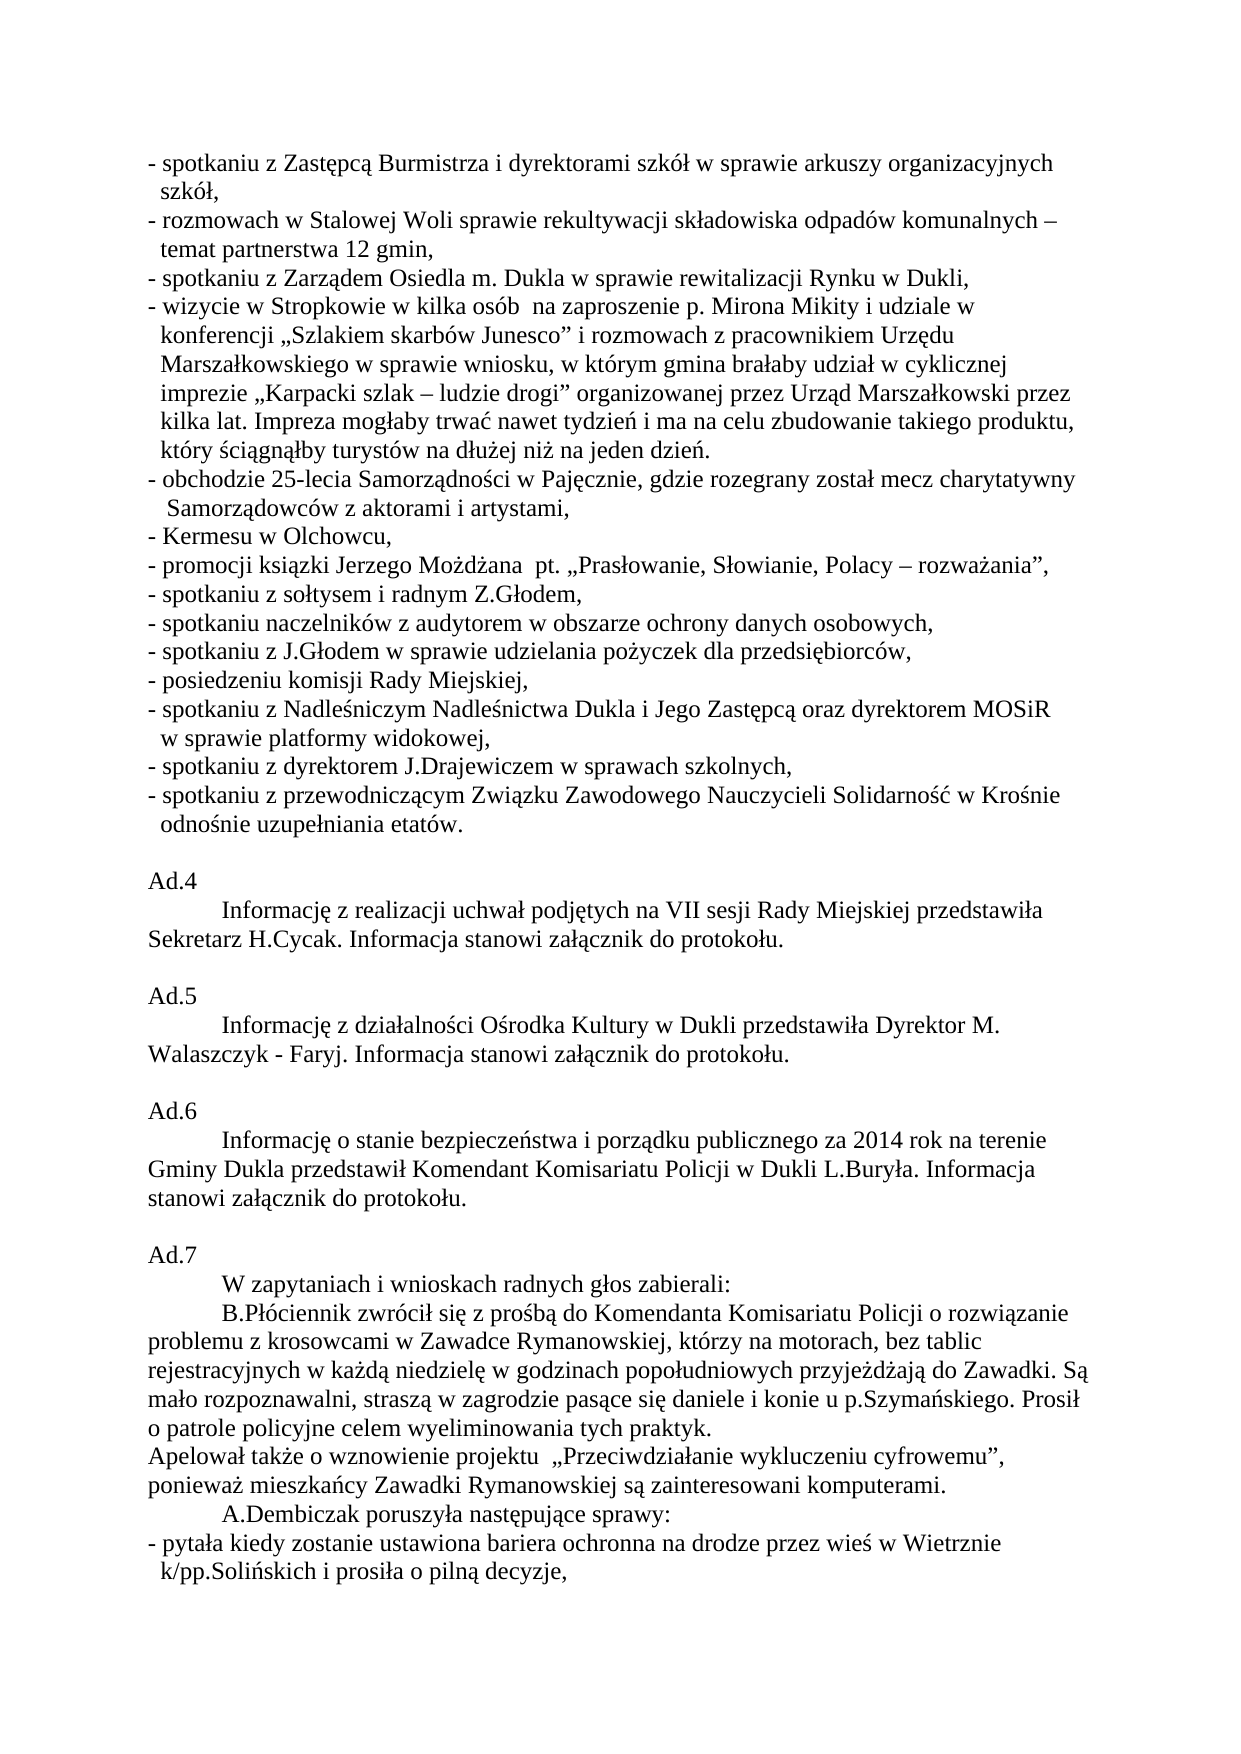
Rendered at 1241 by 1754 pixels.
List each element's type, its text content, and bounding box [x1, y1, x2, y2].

text Ad.4 [148, 866, 1093, 895]
text - spotkaniu z Nadleśniczym Nadleśnictwa Dukla i Jego Zastępcą oraz dyrektorem MOSiR [148, 694, 1093, 723]
text Ad.6 [148, 1096, 1093, 1125]
text odnośnie uzupełniania etatów. [148, 809, 1093, 838]
text Informację z działalności Ośrodka Kultury w Dukli przedstawiła Dyrektor M. Walaszczyk - Faryj. Informacja stanowi załącznik do protokołu. [148, 1010, 1093, 1068]
text - wizycie w Stropkowie w kilka osób na zaproszenie p. Mirona Mikity i udziale w [148, 291, 1093, 320]
text - spotkaniu z J.Głodem w sprawie udzielania pożyczek dla przedsiębiorców, [148, 636, 1093, 665]
text Informację o stanie bezpieczeństwa i porządku publicznego za 2014 rok na terenie Gminy Dukla przedstawił Komendant Komisariatu Policji w Dukli L.Buryła. Informacja stanowi załącznik do protokołu. [148, 1125, 1093, 1211]
text który ściągnąłby turystów na dłużej niż na jeden dzień. [148, 435, 1093, 464]
text A.Dembiczak poruszyła następujące sprawy: [148, 1499, 1093, 1528]
text - spotkaniu naczelników z audytorem w obszarze ochrony danych osobowych, [148, 608, 1093, 636]
text - spotkaniu z Zarządem Osiedla m. Dukla w sprawie rewitalizacji Rynku w Dukli, [148, 263, 1093, 291]
text - spotkaniu z Zastępcą Burmistrza i dyrektorami szkół w sprawie arkuszy organizacyjnych [148, 148, 1093, 176]
text temat partnerstwa 12 gmin, [148, 234, 1093, 263]
text - spotkaniu z przewodniczącym Związku Zawodowego Nauczycieli Solidarność w Krośnie [148, 780, 1093, 809]
text - rozmowach w Stalowej Woli sprawie rekultywacji składowiska odpadów komunalnych – [148, 205, 1093, 234]
text kilka lat. Impreza mogłaby trwać nawet tydzień i ma na celu zbudowanie takiego produktu, [148, 406, 1093, 435]
text W zapytaniach i wnioskach radnych głos zabierali: [148, 1269, 1093, 1298]
text k/pp.Solińskich i prosiła o pilną decyzje, [148, 1556, 1093, 1585]
text Marszałkowskiego w sprawie wniosku, w którym gmina brałaby udział w cyklicznej [148, 349, 1093, 378]
text imprezie „Karpacki szlak – ludzie drogi” organizowanej przez Urząd Marszałkowski przez [148, 378, 1093, 406]
text B.Płóciennik zwrócił się z prośbą do Komendanta Komisariatu Policji o rozwiązanie problemu z krosowcami w Zawadce Rymanowskiej, którzy na motorach, bez tablic rejestracyjnych w każdą niedzielę w godzinach popołudniowych przyjeżdżają do Zawadki. Są mało rozpoznawalni, straszą w zagrodzie pasące się daniele i konie u p.Szymańskiego. Prosił o patrole policyjne celem wyeliminowania tych praktyk. [148, 1298, 1093, 1441]
text Apelował także o wznowienie projektu „Przeciwdziałanie wykluczeniu cyfrowemu”, ponieważ mieszkańcy Zawadki Rymanowskiej są zainteresowani komputerami. [148, 1441, 1093, 1499]
text - posiedzeniu komisji Rady Miejskiej, [148, 665, 1093, 694]
text - pytała kiedy zostanie ustawiona bariera ochronna na drodze przez wieś w Wietrznie [148, 1528, 1093, 1556]
text Samorządowców z aktorami i artystami, [148, 493, 1093, 521]
text - obchodzie 25-lecia Samorządności w Pajęcznie, gdzie rozegrany został mecz charytatywny [148, 464, 1093, 493]
text konferencji „Szlakiem skarbów Junesco” i rozmowach z pracownikiem Urzędu [148, 320, 1093, 349]
text - spotkaniu z sołtysem i radnym Z.Głodem, [148, 579, 1093, 608]
text Ad.7 [148, 1240, 1093, 1269]
text szkół, [148, 176, 1093, 205]
text w sprawie platformy widokowej, [148, 723, 1093, 751]
text Informację z realizacji uchwał podjętych na VII sesji Rady Miejskiej przedstawiła Sekretarz H.Cycak. Informacja stanowi załącznik do protokołu. [148, 895, 1093, 953]
text Ad.5 [148, 981, 1093, 1010]
text - Kermesu w Olchowcu, [148, 521, 1093, 550]
text - promocji ksiązki Jerzego Możdżana pt. „Prasłowanie, Słowianie, Polacy – rozważania”, [148, 550, 1093, 579]
text - spotkaniu z dyrektorem J.Drajewiczem w sprawach szkolnych, [148, 751, 1093, 780]
